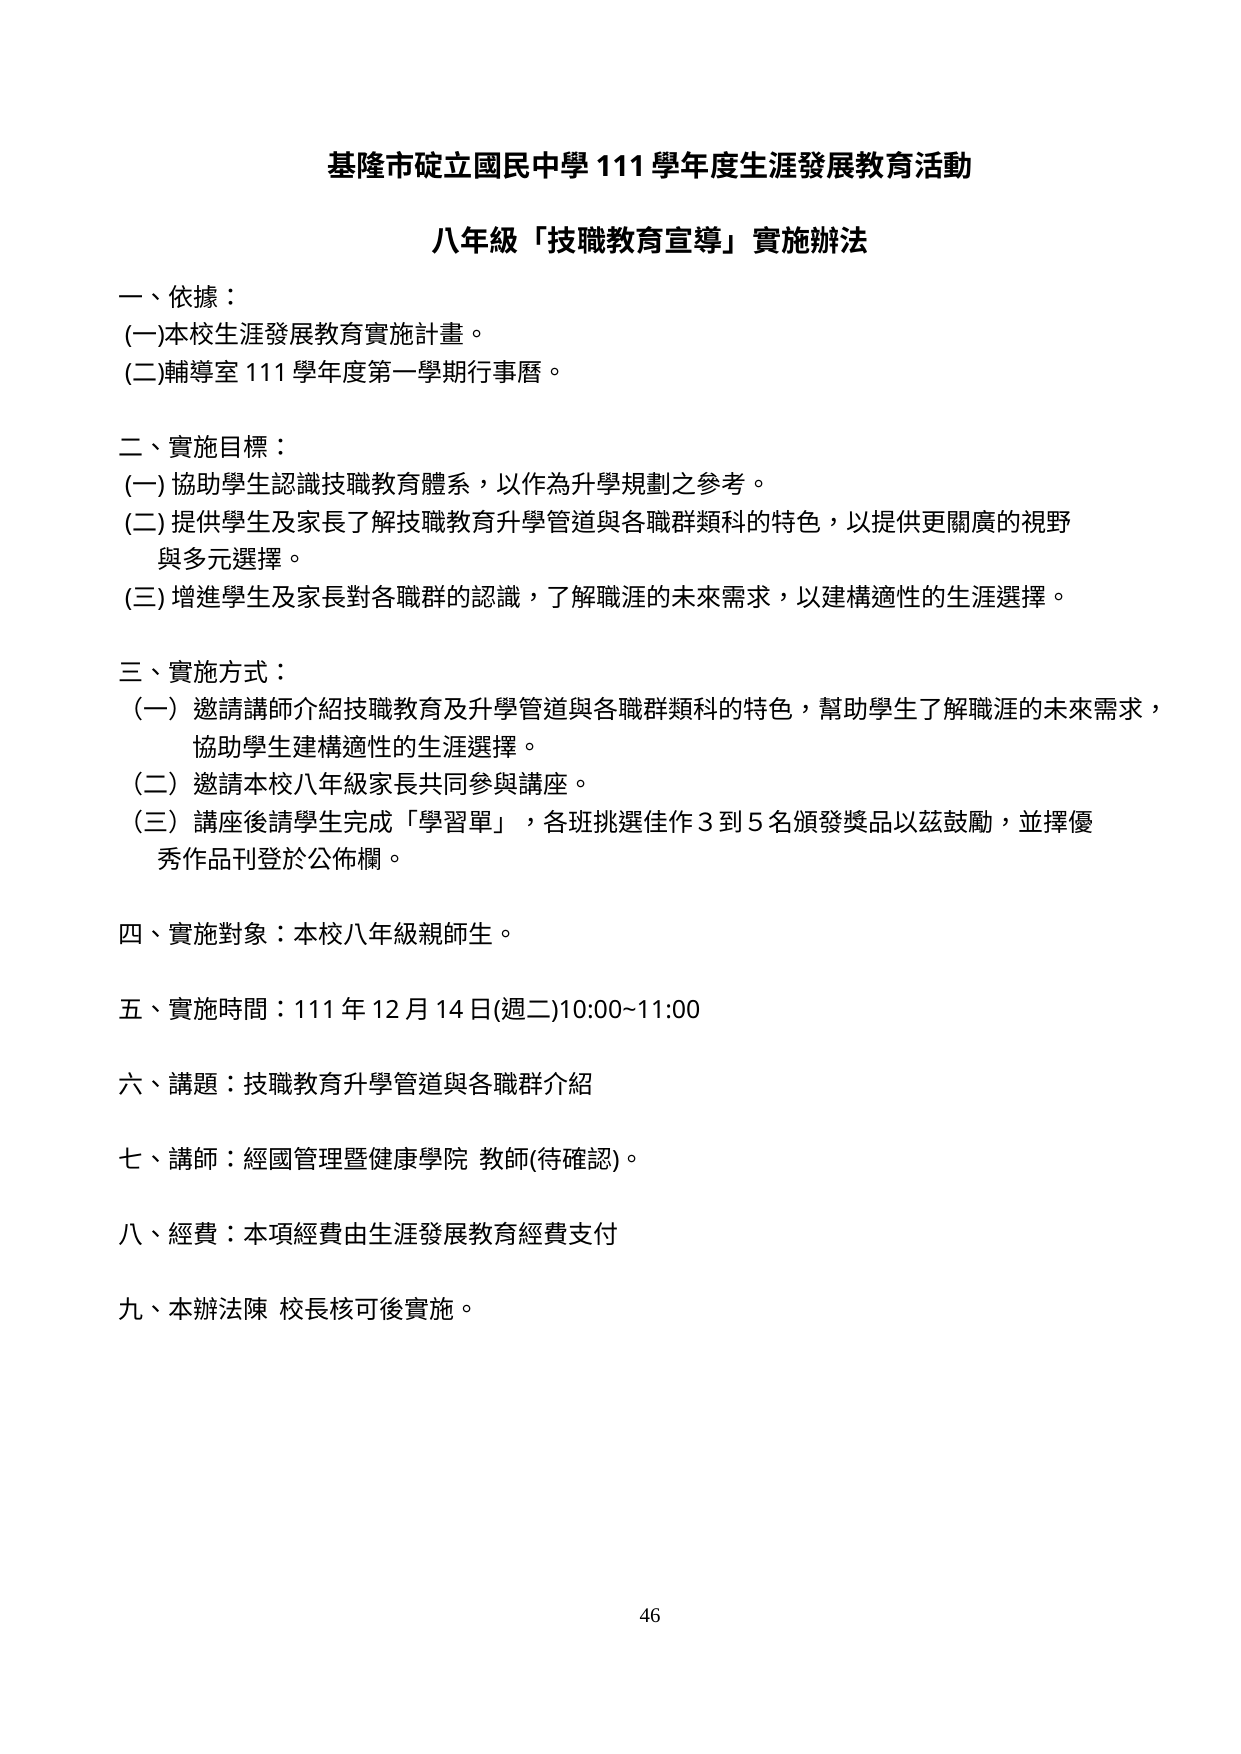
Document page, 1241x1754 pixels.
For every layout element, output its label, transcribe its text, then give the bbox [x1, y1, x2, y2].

text 五、實施時間：111年12月14日(週二)10:00~11:00 [118, 989, 1181, 1026]
text 六、講題：技職教育升學管道與各職群介紹 [118, 1064, 1181, 1101]
text 八、經費：本項經費由生涯發展教育經費支付 [118, 1214, 1181, 1251]
text 四、實施對象：本校八年級親師生。 [118, 914, 1181, 951]
text (二) 提供學生及家長了解技職教育升學管道與各職群類科的特色，以提供更關廣的視野 [118, 501, 1181, 539]
text （二）邀請本校八年級家長共同參與講座。 [118, 764, 1181, 801]
text 秀作品刊登於公佈欄。 [118, 839, 1181, 876]
text (二)輔導室111學年度第一學期行事曆。 [118, 351, 1181, 389]
text 二、實施目標： [118, 426, 1181, 464]
text 一、依據： [118, 276, 1181, 314]
text (三) 增進學生及家長對各職群的認識，了解職涯的未來需求，以建構適性的生涯選擇。 [118, 576, 1181, 614]
text (一)本校生涯發展教育實施計畫。 [118, 314, 1181, 351]
text （三）講座後請學生完成「學習單」，各班挑選佳作３到５名頒發獎品以茲鼓勵，並擇優 [118, 801, 1181, 839]
text 與多元選擇。 [118, 539, 1181, 576]
text 三、實施方式： [118, 651, 1181, 689]
text 七、講師：經國管理暨健康學院 教師(待確認)。 [118, 1139, 1181, 1176]
text 基隆市碇立國民中學111學年度生涯發展教育活動 [118, 126, 1181, 201]
text 九、本辦法陳 校長核可後實施。 [118, 1289, 1181, 1326]
text (一) 協助學生認識技職教育體系，以作為升學規劃之參考。 [118, 464, 1181, 501]
text 八年級「技職教育宣導」實施辦法 [118, 201, 1181, 276]
text （一）邀請講師介紹技職教育及升學管道與各職群類科的特色，幫助學生了解職涯的未來需求，協助學生建構適性的生涯選擇。 [118, 689, 1181, 764]
